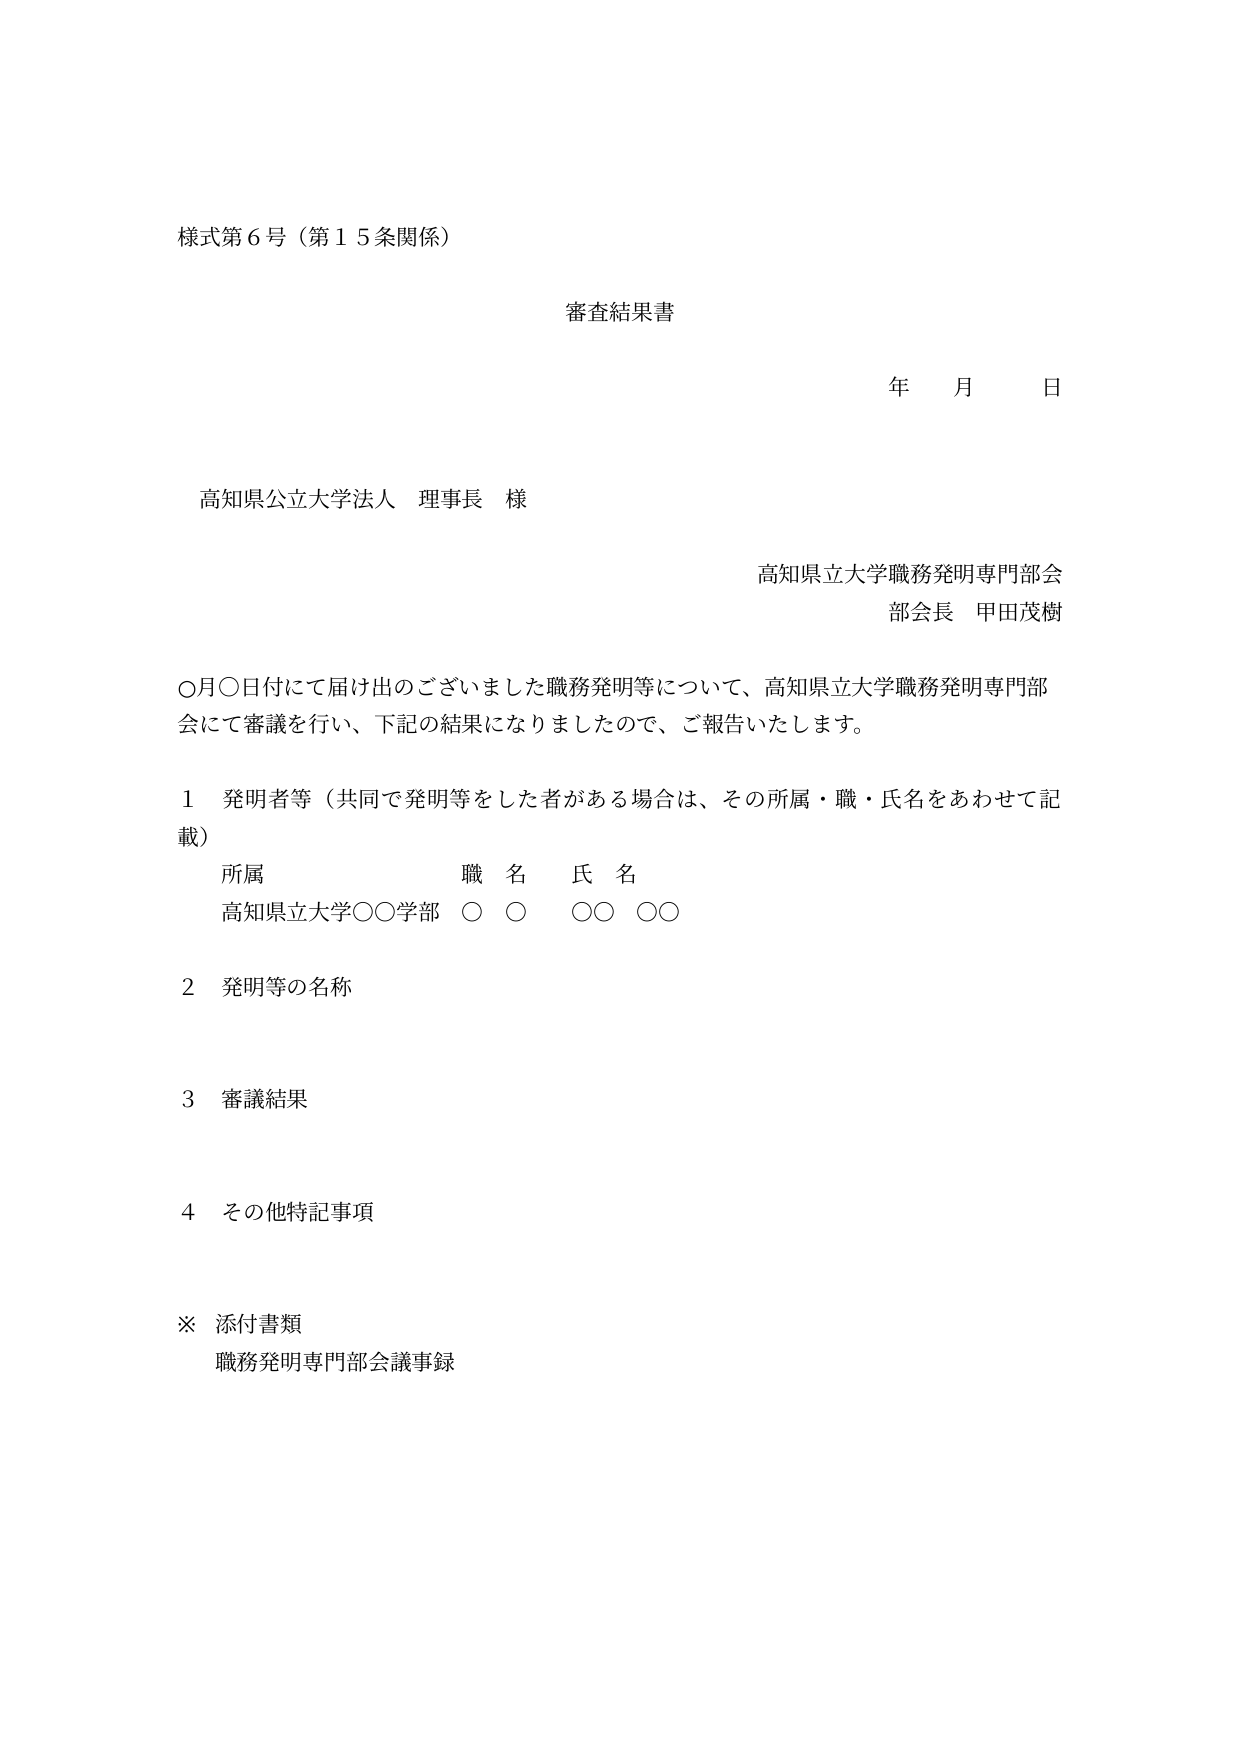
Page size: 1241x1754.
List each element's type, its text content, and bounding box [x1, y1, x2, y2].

text 月〇日付にて届け出のございました職務発明等について、高知県立大学職務発明専門部会にて審議を行い、下記の結果になりましたので、ご報告いたします。 [177, 667, 1063, 742]
text ４ その他特記事項 [177, 1192, 1063, 1229]
text 高知県公立大学法人 理事長 様 [177, 479, 1063, 517]
text 審査結果書 [177, 292, 1063, 329]
text 高知県立大学〇〇学部 〇 〇 〇〇 〇〇 [177, 892, 1063, 929]
text 年 月 日 [177, 367, 1063, 404]
text 職務発明専門部会議事録 [215, 1342, 1063, 1379]
text 高知県立大学職務発明専門部会 [177, 554, 1063, 592]
text 様式第６号（第１５条関係） [177, 217, 1063, 254]
text ２ 発明等の名称 [177, 967, 1063, 1004]
text 所属 職 名 氏 名 [177, 854, 1063, 892]
text ３ 審議結果 [177, 1079, 1063, 1117]
list 添付書類 [177, 1304, 1063, 1342]
text 部会長 甲田茂樹 [177, 592, 1063, 629]
text １ 発明者等（共同で発明等をした者がある場合は、その所属・職・氏名をあわせて記載） [177, 779, 1063, 854]
